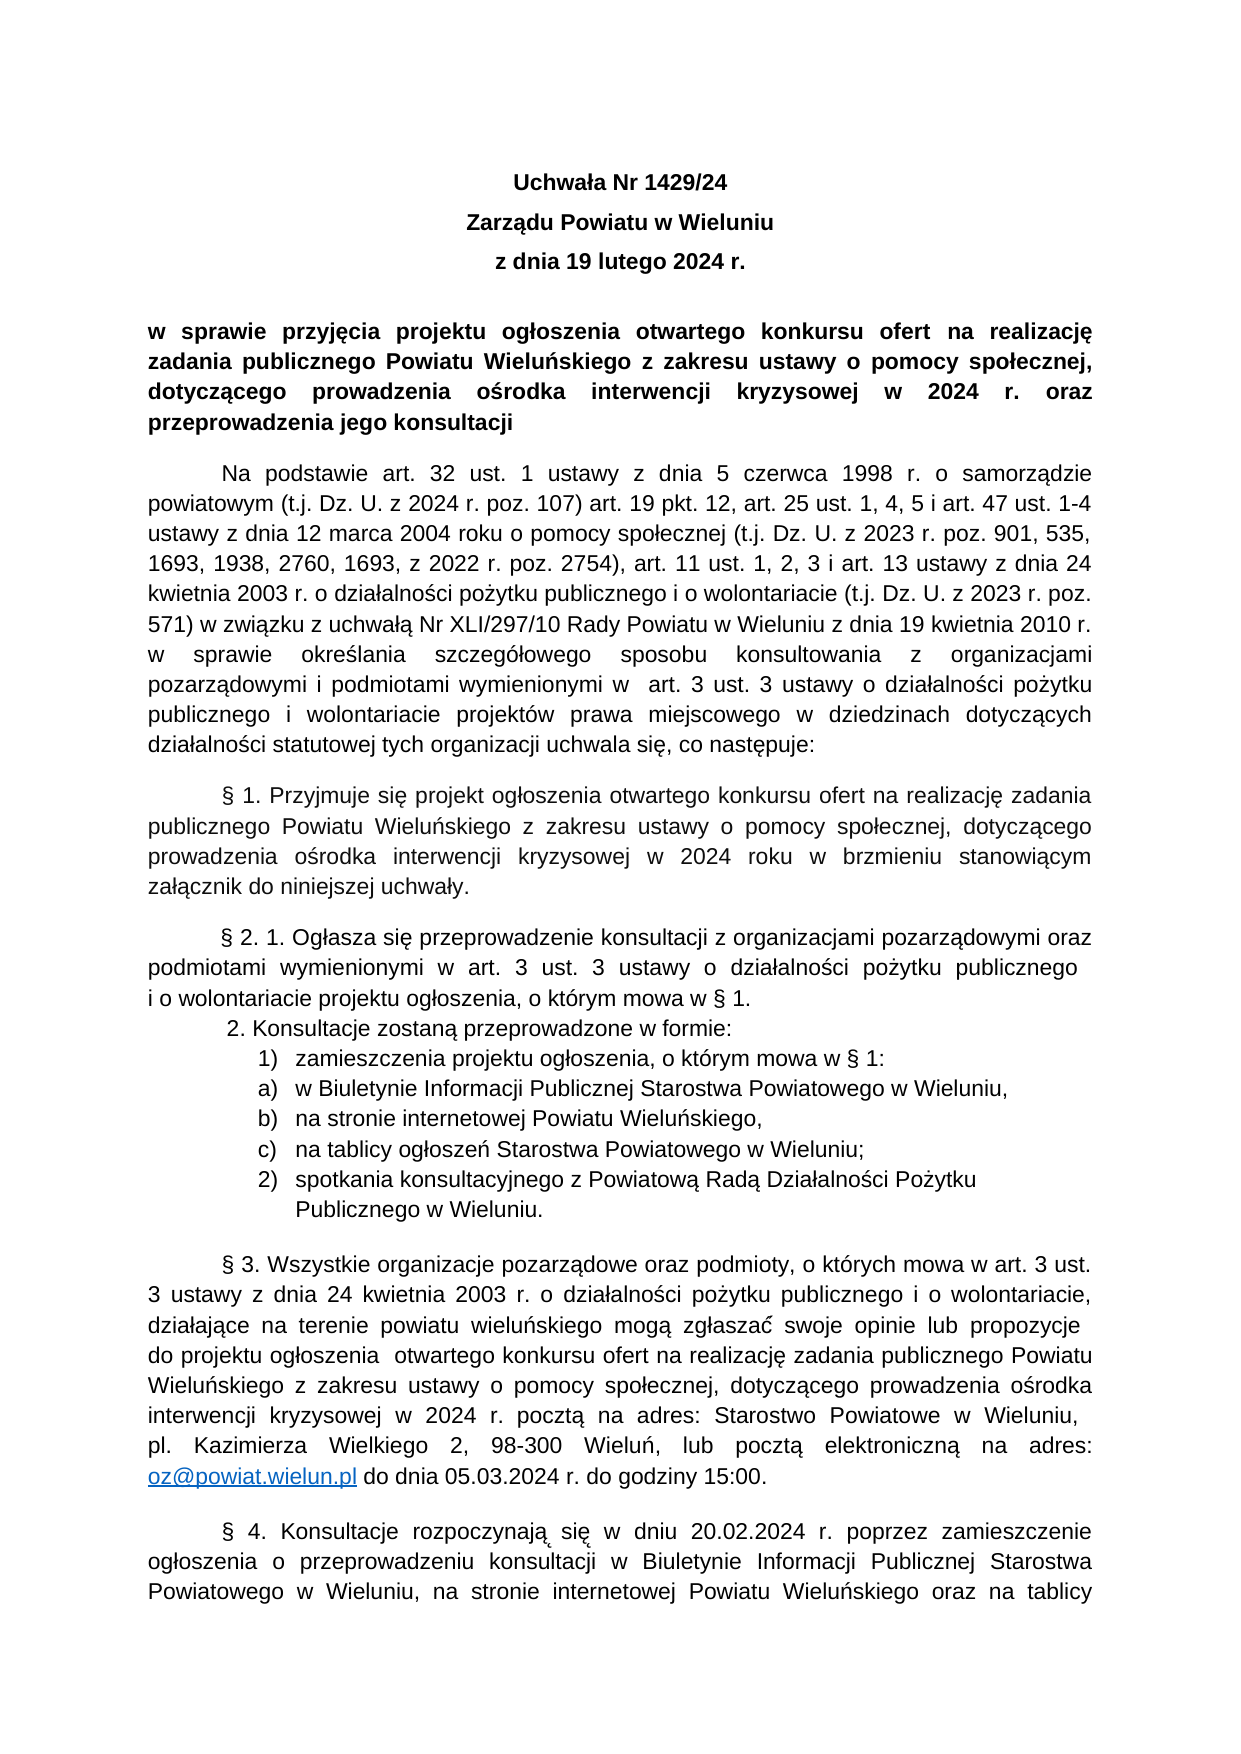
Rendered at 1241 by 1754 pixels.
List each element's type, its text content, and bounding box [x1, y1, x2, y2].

text Uchwała Nr 1429/24 [148, 169, 1093, 196]
text 2. Konsultacje zostaną przeprowadzone w formie: [148, 1015, 1093, 1041]
list na tablicy ogłoszeń Starostwa Powiatowego w Wieluniu; [258, 1136, 1093, 1162]
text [148, 1518, 1093, 1604]
list zamieszczenia projektu ogłoszenia, o którym mowa w § 1: [258, 1045, 1093, 1071]
text Na podstawie art. 32 ust. 1 ustawy z dnia 5 czerwca 1998 r. o samorządzie powiatowym (t.j. Dz. U. z 2024 r. poz. 107) art. 19 pkt. 12, art. 25 ust. 1, 4, 5 i art. 47 ust. 1-4 ustawy z dnia 12 marca 2004 roku o pomocy społecznej (t.j. Dz. U. z 2023 r. poz. 901, 535, 1693, 1938, 2760, 1693, z 2022 r. poz. 2754), art. 11 ust. 1, 2, 3 i art. 13 ustawy z dnia 24 kwietnia 2003 r. o działalności pożytku publicznego i o wolontariacie (t.j. Dz. U. z 2023 r. poz. 571) w związku z uchwałą Nr XLI/297/10 Rady Powiatu w Wieluniu z dnia 19 kwietnia 2010 r. w sprawie określania szczegółowego sposobu konsultowania z organizacjami pozarządowymi i podmiotami wymienionymi w art. 3 ust. 3 ustawy o działalności pożytku publicznego i wolontariacie projektów prawa miejscowego w dziedzinach dotyczących działalności statutowej tych organizacji uchwala się, co następuje: [148, 459, 1093, 758]
list spotkania konsultacyjnego z Powiatową Radą Działalności Pożytku Publicznego w Wieluniu. [258, 1166, 1093, 1222]
text z dnia 19 lutego 2024 r. [148, 248, 1093, 274]
text w sprawie przyjęcia projektu ogłoszenia otwartego konkursu ofert na realizację zadania publicznego Powiatu Wieluńskiego z zakresu ustawy o pomocy społecznej, dotyczącego prowadzenia ośrodka interwencji kryzysowej w 2024 r. oraz przeprowadzenia jego konsultacji [148, 318, 1093, 435]
list na stronie internetowej Powiatu Wieluńskiego, [258, 1105, 1093, 1132]
text § 2. 1. Ogłasza się przeprowadzenie konsultacji z organizacjami pozarządowymi oraz podmiotami wymienionymi w art. 3 ust. 3 ustawy o działalności pożytku publicznego i o wolontariacie projektu ogłoszenia, o którym mowa w § 1. [148, 924, 1093, 1011]
text Zarządu Powiatu w Wieluniu [148, 209, 1093, 235]
text § 1. Przyjmuje się projekt ogłoszenia otwartego konkursu ofert na realizację zadania publicznego Powiatu Wieluńskiego z zakresu ustawy o pomocy społecznej, dotyczącego prowadzenia ośrodka interwencji kryzysowej w 2024 roku w brzmieniu stanowiącym załącznik do niniejszej uchwały. [148, 782, 1093, 899]
list w Biuletynie Informacji Publicznej Starostwa Powiatowego w Wieluniu, [258, 1075, 1093, 1101]
text § 3. Wszystkie organizacje pozarządowe oraz podmioty, o których mowa w art. 3 ust. 3 ustawy z dnia 24 kwietnia 2003 r. o działalności pożytku publicznego i o wolontariacie, działające na terenie powiatu wieluńskiego mogą zgłaszać́ swoje opinie lub propozycje do projektu ogłoszenia otwartego konkursu ofert na realizację zadania publicznego Powiatu Wieluńskiego z zakresu ustawy o pomocy społecznej, dotyczącego prowadzenia ośrodka interwencji kryzysowej w 2024 r. pocztą na adres: Starostwo Powiatowe w Wieluniu, pl. Kazimierza Wielkiego 2, 98-300 Wieluń, lub pocztą elektroniczną na adres: oz@powiat.wielun.pl do dnia 05.03.2024 r. do godziny 15:00. [148, 1251, 1093, 1489]
